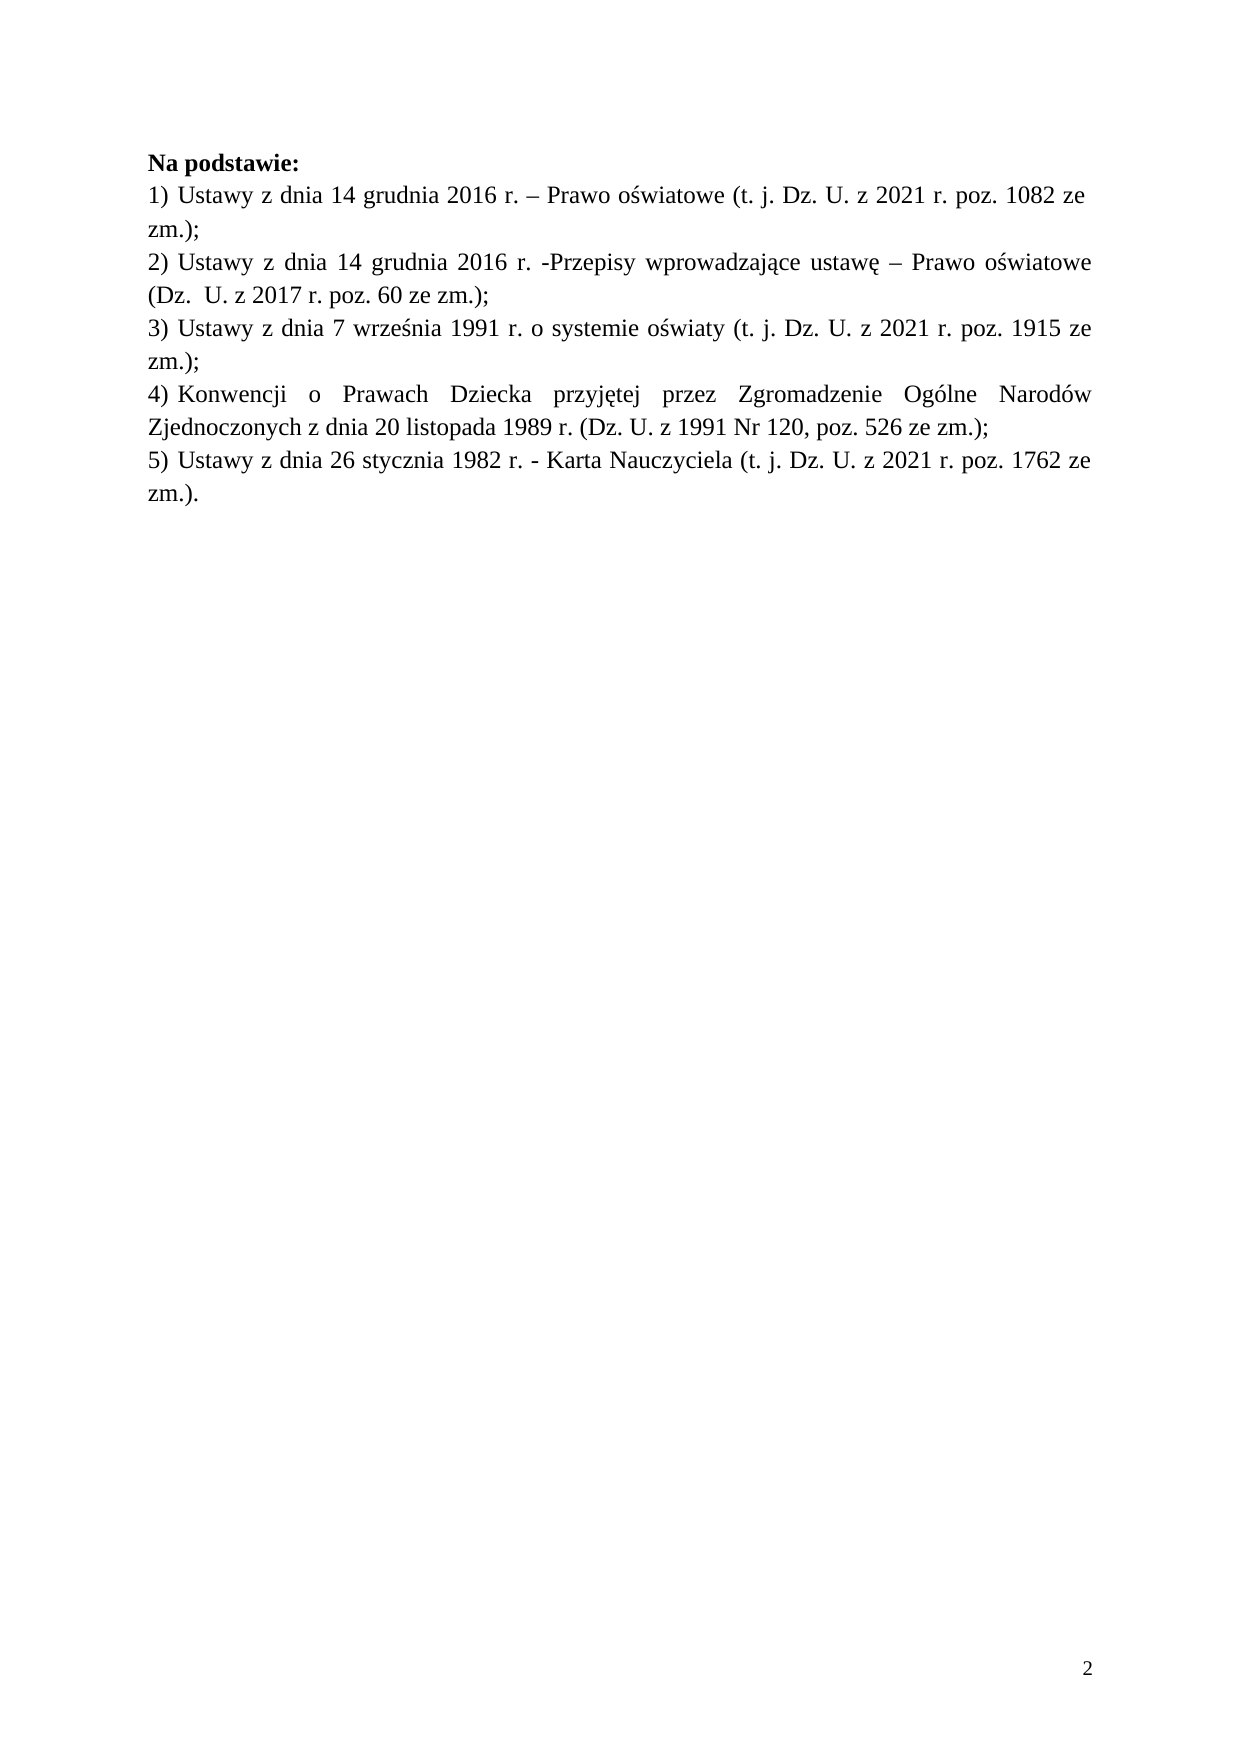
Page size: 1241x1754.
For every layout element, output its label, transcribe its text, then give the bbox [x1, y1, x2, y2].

list Konwencji o Prawach Dziecka przyjętej przez Zgromadzenie Ogólne Narodów Zjednoczonych z dnia 20 listopada 1989 r. (Dz. U. z 1991 Nr 120, poz. 526 ze zm.); [148, 379, 1093, 441]
list Ustawy z dnia 14 grudnia 2016 r. – Prawo oświatowe (t. j. Dz. U. z 2021 r. poz. 1082 ze zm.); [148, 181, 1093, 242]
text Na podstawie: [148, 148, 1093, 176]
list Ustawy z dnia 14 grudnia 2016 r. -Przepisy wprowadzające ustawę – Prawo oświatowe (Dz. U. z 2017 r. poz. 60 ze zm.); [148, 247, 1093, 308]
list Ustawy z dnia 26 stycznia 1982 r. - Karta Nauczyciela (t. j. Dz. U. z 2021 r. poz. 1762 ze zm.). [148, 445, 1093, 507]
list Ustawy z dnia 7 września 1991 r. o systemie oświaty (t. j. Dz. U. z 2021 r. poz. 1915 ze zm.); [148, 313, 1093, 374]
